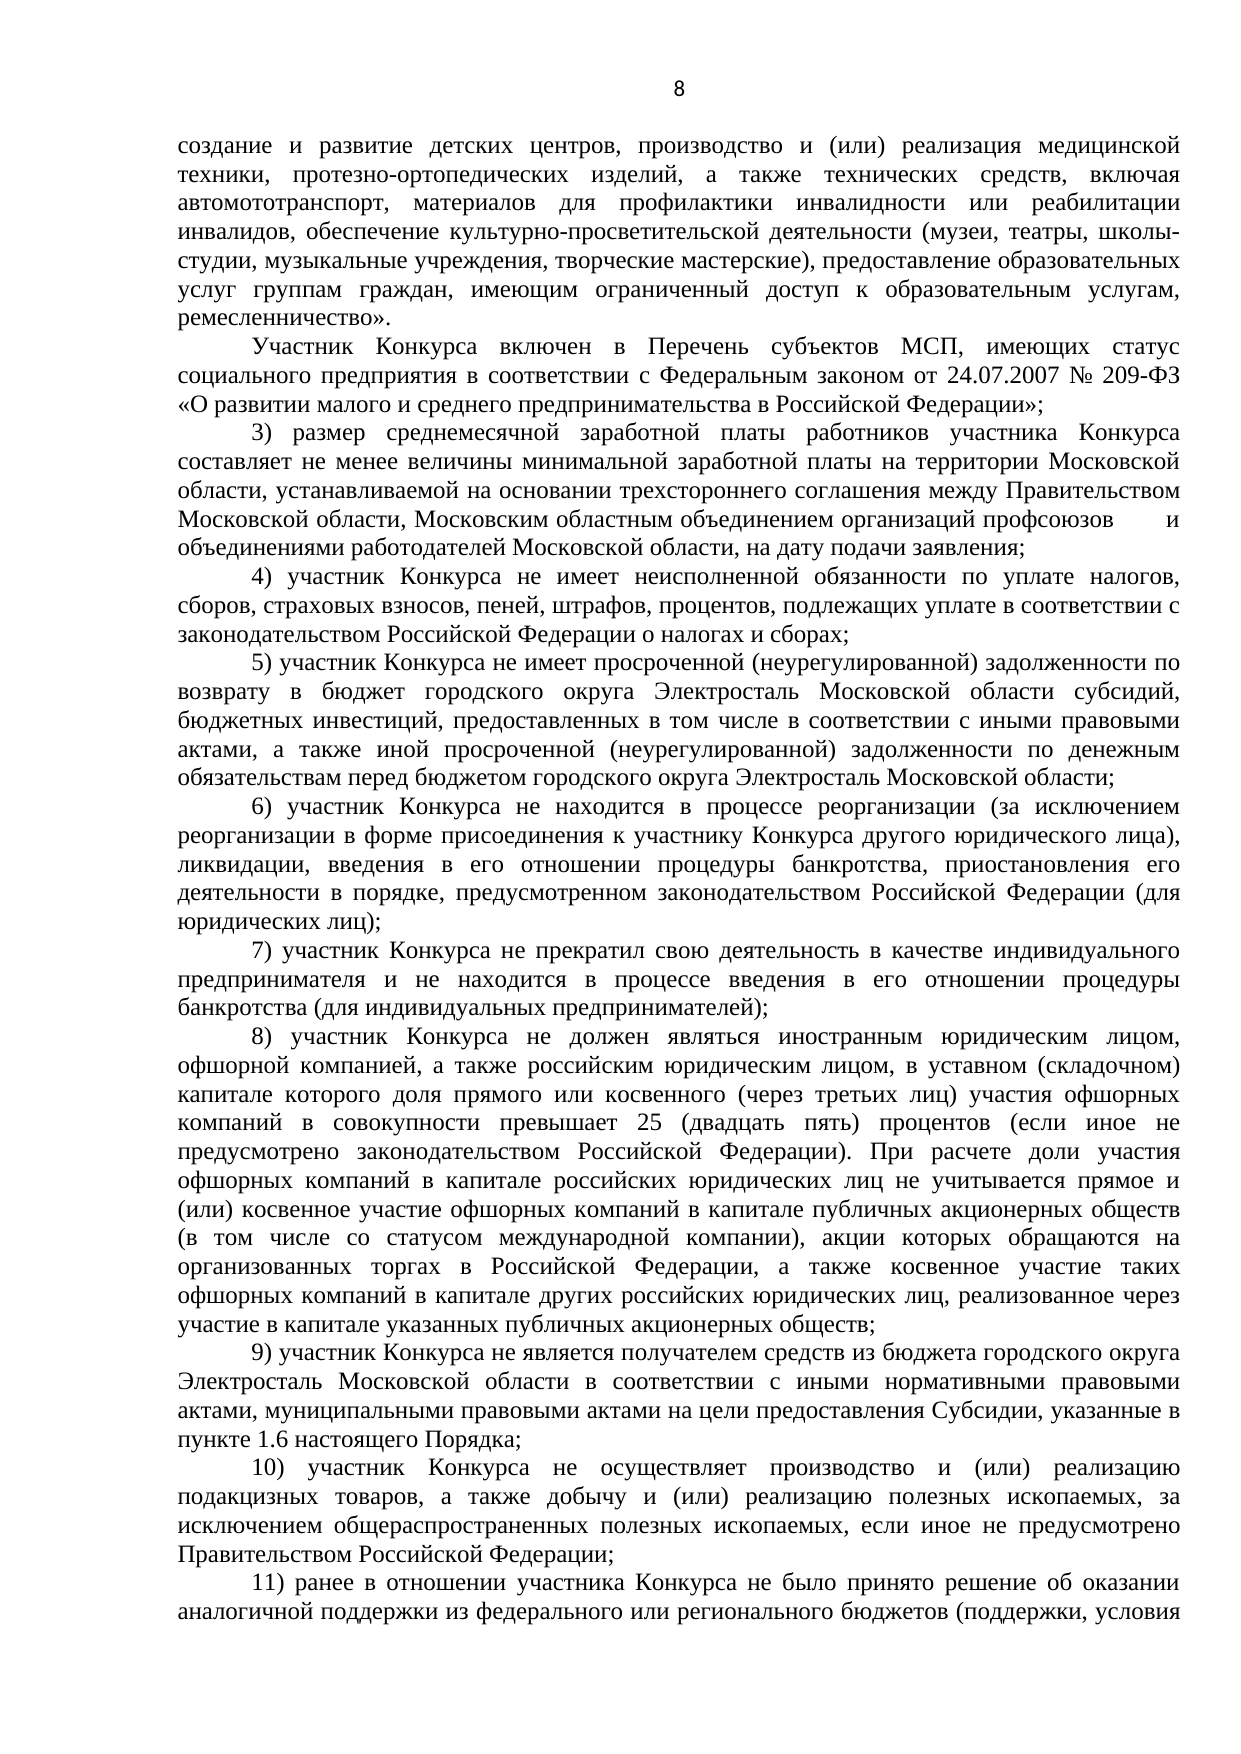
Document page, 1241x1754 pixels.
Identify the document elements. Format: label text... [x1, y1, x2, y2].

text 3) размер среднемесячной заработной платы работников участника Конкурса составляет не менее величины минимальной заработной платы на территории Московской области, устанавливаемой на основании трехстороннего соглашения между Правительством Московской области, Московским областным объединением организаций профсоюзов и объединениями работодателей Московской области, на дату подачи заявления; [177, 417, 1181, 561]
text 7) участник Конкурса не прекратил свою деятельность в качестве индивидуального предпринимателя и не находится в процессе введения в его отношении процедуры банкротства (для индивидуальных предпринимателей); [177, 935, 1181, 1021]
text 9) участник Конкурса не является получателем средств из бюджета городского округа Электросталь Московской области в соответствии с иными нормативными правовыми актами, муниципальными правовыми актами на цели предоставления Субсидии, указанные в пункте 1.6 настоящего Порядка; [177, 1337, 1181, 1452]
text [177, 130, 1181, 331]
text Участник Конкурса включен в Перечень субъектов МСП, имеющих статус социального предприятия в соответствии с Федеральным законом от 24.07.2007 № 209-ФЗ «О развитии малого и среднего предпринимательства в Российской Федерации»; [177, 331, 1181, 417]
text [177, 1567, 1181, 1625]
text 8) участник Конкурса не должен являться иностранным юридическим лицом, офшорной компанией, а также российским юридическим лицом, в уставном (складочном) капитале которого доля прямого или косвенного (через третьих лиц) участия офшорных компаний в совокупности превышает 25 (двадцать пять) процентов (если иное не предусмотрено законодательством Российской Федерации). При расчете доли участия офшорных компаний в капитале российских юридических лиц не учитывается прямое и (или) косвенное участие офшорных компаний в капитале публичных акционерных обществ (в том числе со статусом международной компании), акции которых обращаются на организованных торгах в Российской Федерации, а также косвенное участие таких офшорных компаний в капитале других российских юридических лиц, реализованное через участие в капитале указанных публичных акционерных обществ; [177, 1021, 1181, 1337]
text 10) участник Конкурса не осуществляет производство и (или) реализацию подакцизных товаров, а также добычу и (или) реализацию полезных ископаемых, за исключением общераспространенных полезных ископаемых, если иное не предусмотрено Правительством Российской Федерации; [177, 1452, 1181, 1567]
text 4) участник Конкурса не имеет неисполненной обязанности по уплате налогов, сборов, страховых взносов, пеней, штрафов, процентов, подлежащих уплате в соответствии с законодательством Российской Федерации о налогах и сборах; [177, 561, 1181, 647]
text 5) участник Конкурса не имеет просроченной (неурегулированной) задолженности по возврату в бюджет городского округа Электросталь Московской области субсидий, бюджетных инвестиций, предоставленных в том числе в соответствии с иными правовыми актами, а также иной просроченной (неурегулированной) задолженности по денежным обязательствам перед бюджетом городского округа Электросталь Московской области; [177, 647, 1181, 791]
text 6) участник Конкурса не находится в процессе реорганизации (за исключением реорганизации в форме присоединения к участнику Конкурса другого юридического лица), ликвидации, введения в его отношении процедуры банкротства, приостановления его деятельности в порядке, предусмотренном законодательством Российской Федерации (для юридических лиц); [177, 791, 1181, 935]
